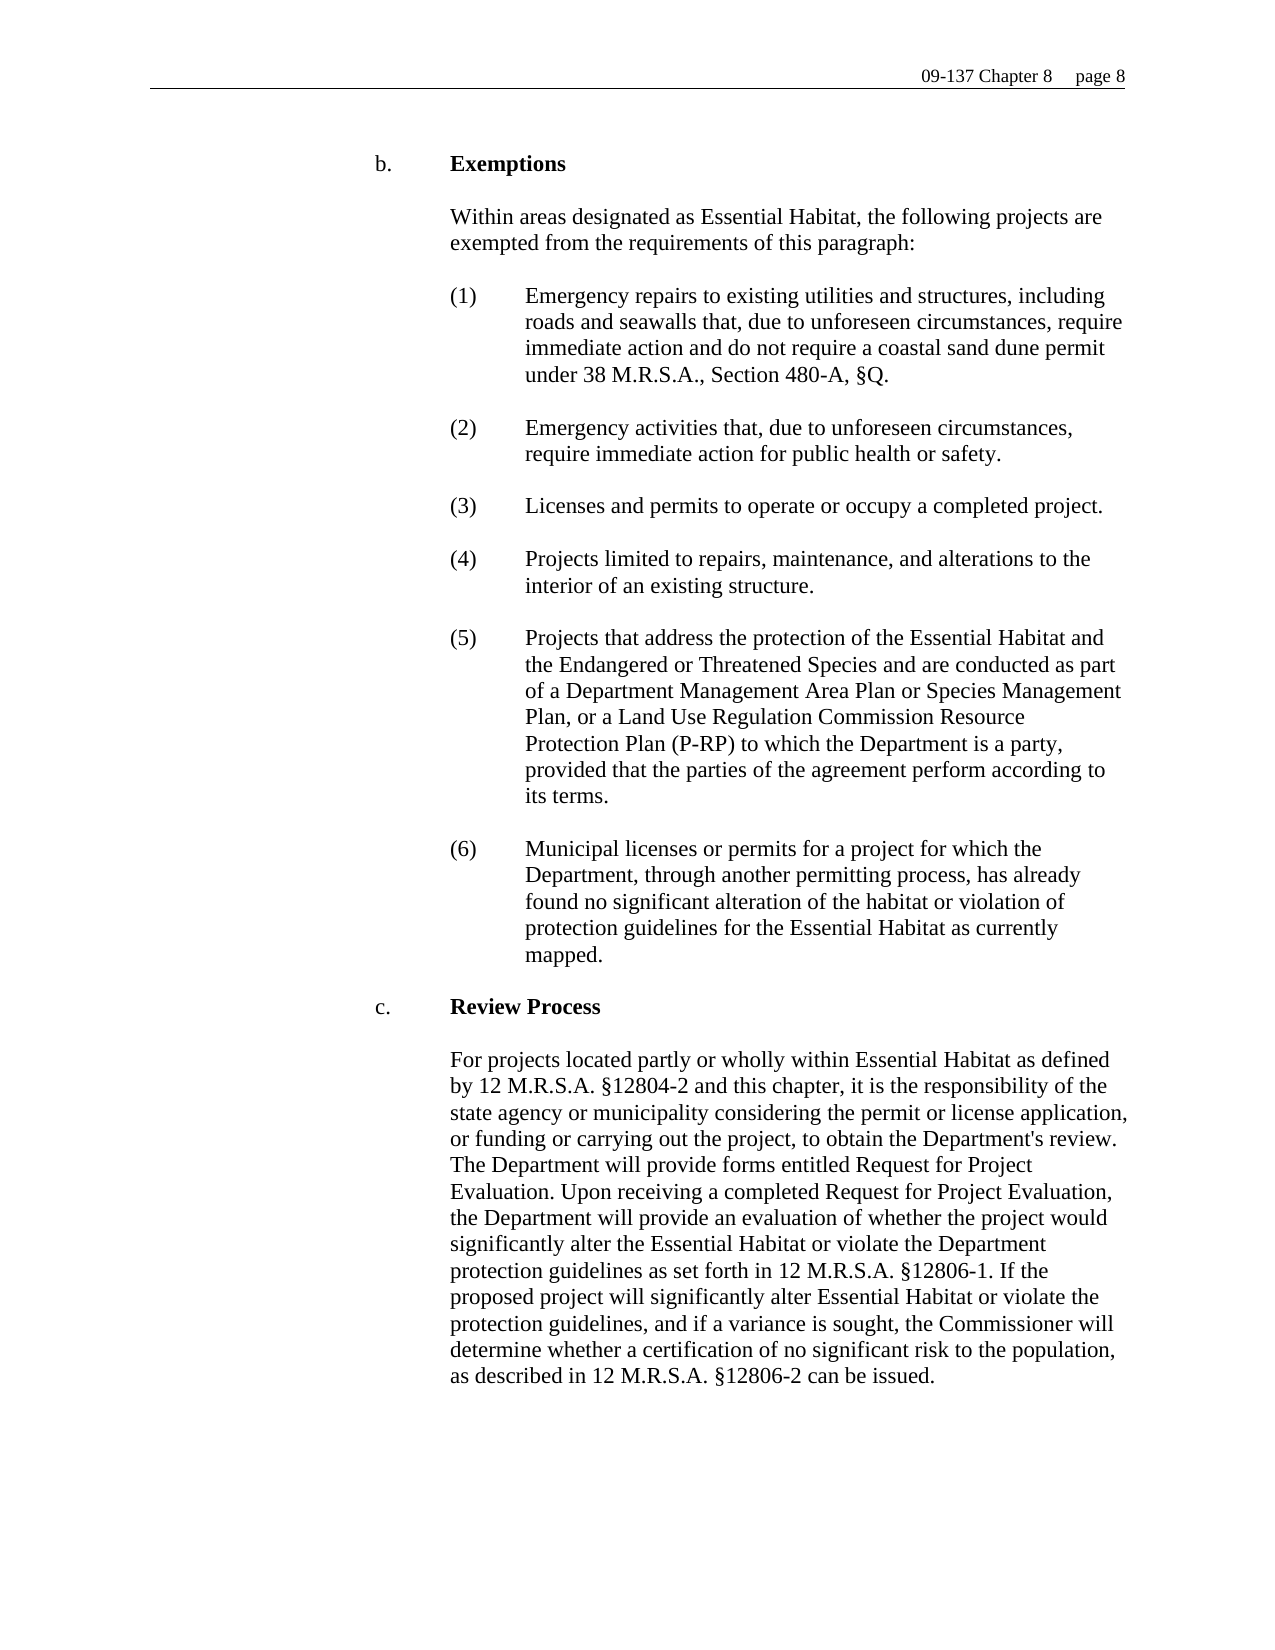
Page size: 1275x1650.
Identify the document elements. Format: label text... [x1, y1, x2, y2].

text c. Review Process [150, 993, 1125, 1020]
text For projects located partly or wholly within Essential Habitat as defined by 12 M.R.S.A. §12804-2 and this chapter, it is the responsibility of the state agency or municipality considering the permit or license application, or funding or carrying out the project, to obtain the Department's review. The Department will provide forms entitled Request for Project Evaluation. Upon receiving a completed Request for Project Evaluation, the Department will provide an evaluation of whether the project would significantly alter the Essential Habitat or violate the Department protection guidelines as set forth in 12 M.R.S.A. §12806-1. If the proposed project will significantly alter Essential Habitat or violate the protection guidelines, and if a variance is sought, the Commissioner will determine whether a certification of no significant risk to the population, as described in 12 M.R.S.A. §12806-2 can be issued. [150, 1046, 1134, 1389]
text Within areas designated as Essential Habitat, the following projects are exempted from the requirements of this paragraph: [150, 203, 1125, 255]
text (4) Projects limited to repairs, maintenance, and alterations to the interior of an existing structure. [150, 545, 1125, 598]
text b. Exemptions [150, 150, 1125, 176]
text (6) Municipal licenses or permits for a project for which the Department, through another permitting process, has already found no significant alteration of the habitat or violation of protection guidelines for the Essential Habitat as currently mapped. [150, 835, 1125, 967]
text (2) Emergency activities that, due to unforeseen circumstances, require immediate action for public health or safety. [150, 413, 1125, 466]
text (5) Projects that address the protection of the Essential Habitat and the Endangered or Threatened Species and are conducted as part of a Department Management Area Plan or Species Management Plan, or a Land Use Regulation Commission Resource Protection Plan (P-RP) to which the Department is a party, provided that the parties of the agreement perform according to its terms. [150, 624, 1125, 809]
text (3) Licenses and permits to operate or occupy a completed project. [150, 493, 1125, 519]
text (1) Emergency repairs to existing utilities and structures, including roads and seawalls that, due to unforeseen circumstances, require immediate action and do not require a coastal sand dune permit under 38 M.R.S.A., Section 480-A, §Q. [150, 282, 1125, 387]
